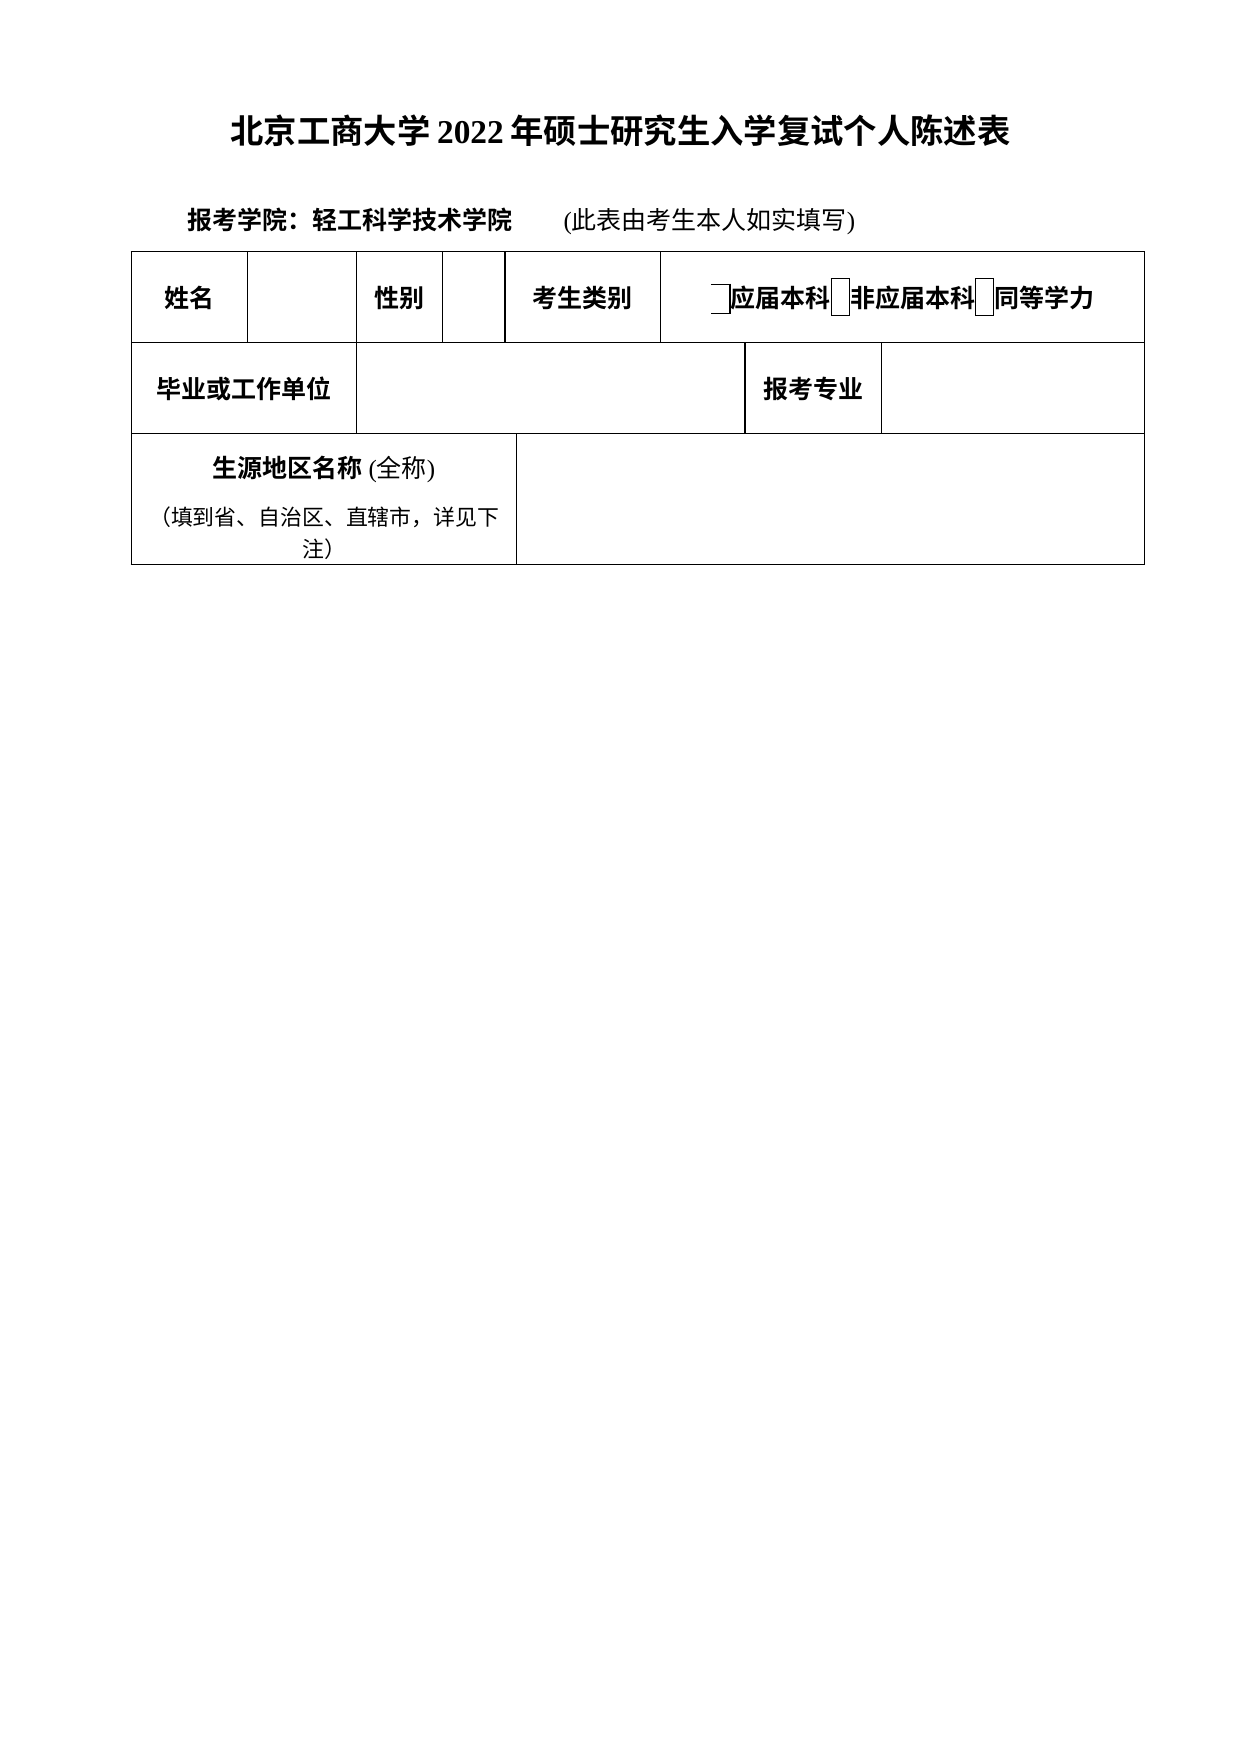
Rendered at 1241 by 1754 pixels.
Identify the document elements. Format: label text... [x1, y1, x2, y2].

table_cell 报考专业 [746, 343, 881, 433]
text 报考学院：轻工科学技术学院 (此表由考生本人如实填写) [187, 186, 1053, 251]
table_header 考生类别 [506, 252, 660, 342]
table_header 应届本科 非应届本科 同等学力 [661, 252, 1144, 342]
table_header 姓名 [132, 252, 247, 342]
text 北京工商大学2022年硕士研究生入学复试个人陈述表 [187, 97, 1053, 162]
table_cell [517, 434, 1144, 564]
table_header 性别 [357, 252, 442, 342]
table_cell [357, 343, 744, 433]
table_header [443, 252, 504, 342]
table_cell 毕业或工作单位 [132, 343, 356, 433]
table_cell [882, 343, 1144, 433]
table_cell 生源地区名称 (全称) （填到省、自治区、直辖市，详见下注） [132, 434, 516, 564]
table_header [248, 252, 356, 342]
